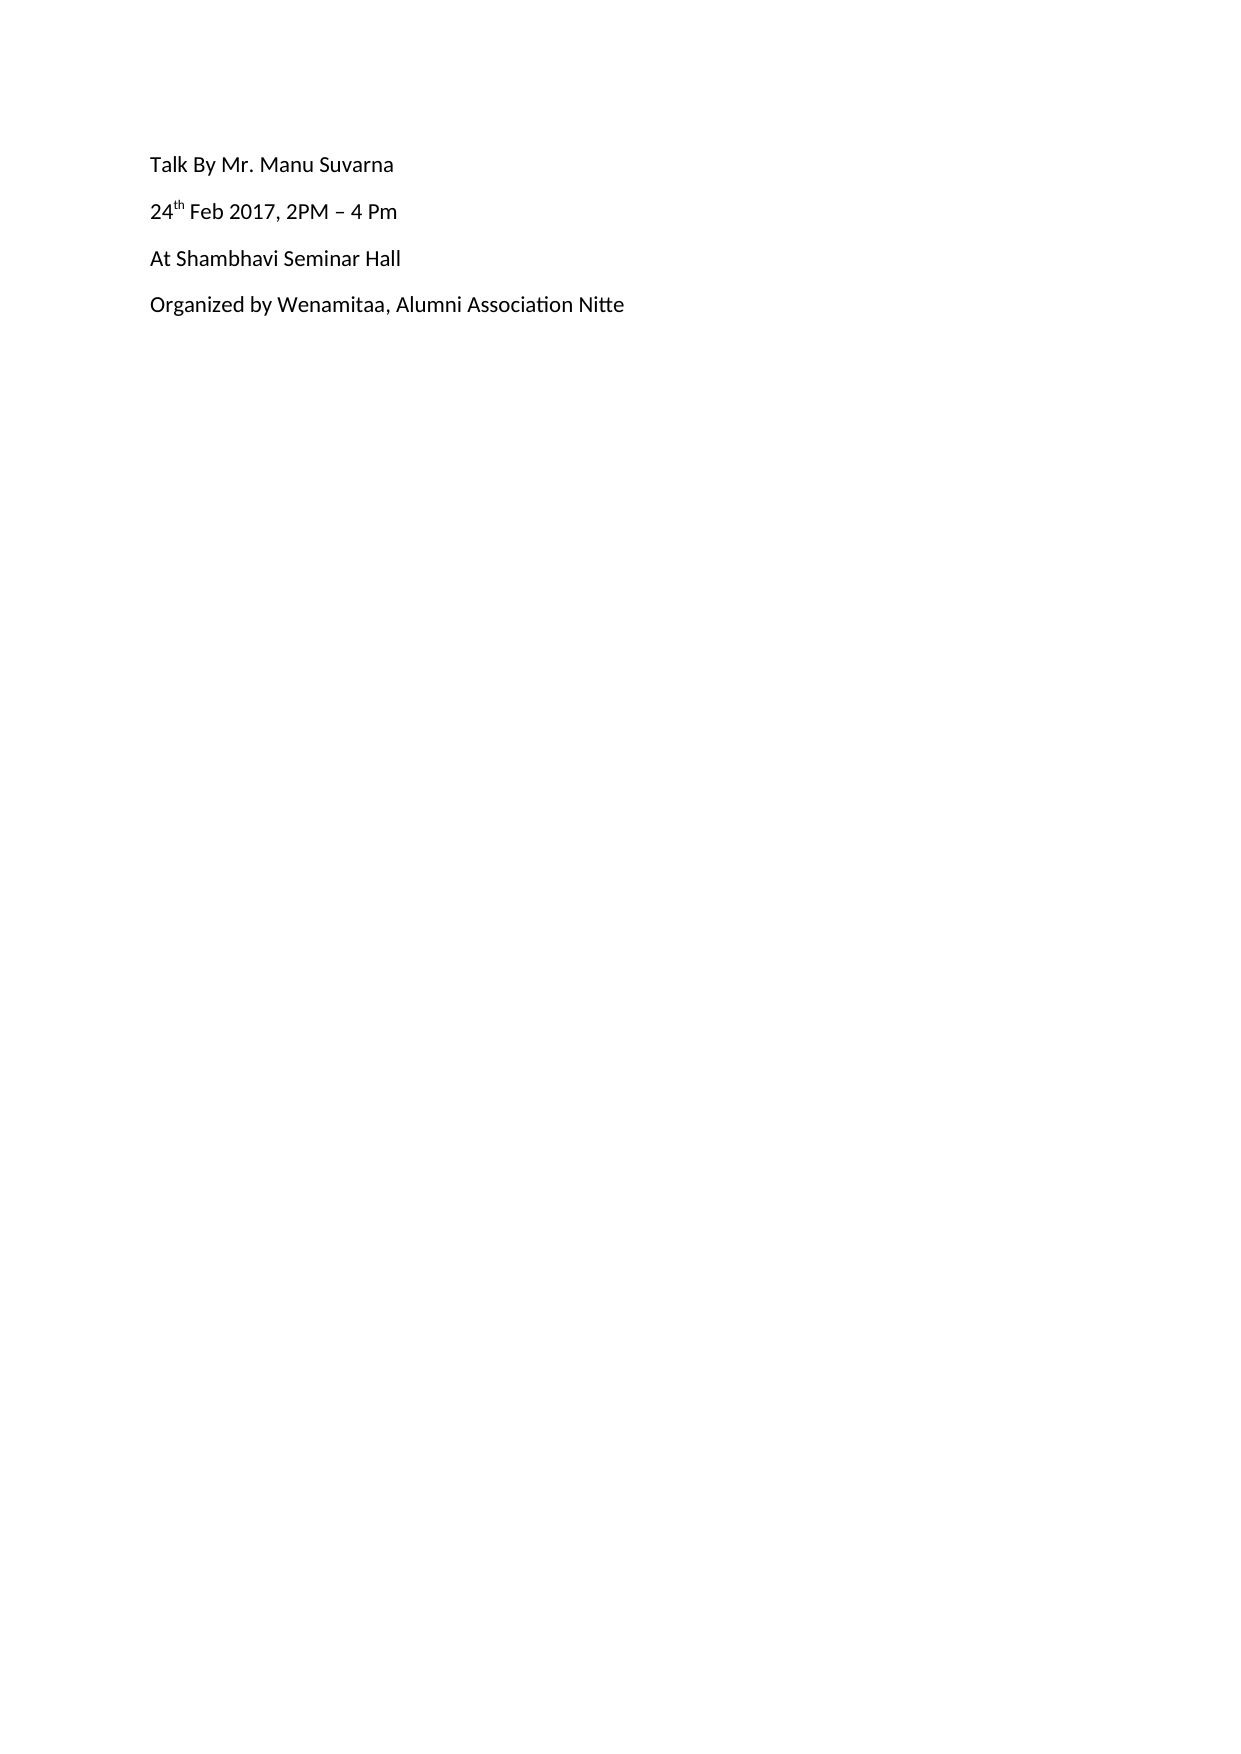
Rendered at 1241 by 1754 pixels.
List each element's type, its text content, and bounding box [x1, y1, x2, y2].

text At Shambhavi Seminar Hall [150, 244, 1090, 272]
text Organized by Wenamitaa, Alumni Association Nitte [150, 291, 1090, 319]
text Talk By Mr. Manu Suvarna [150, 150, 1090, 178]
text 24th Feb 2017, 2PM – 4 Pm [150, 197, 1090, 225]
